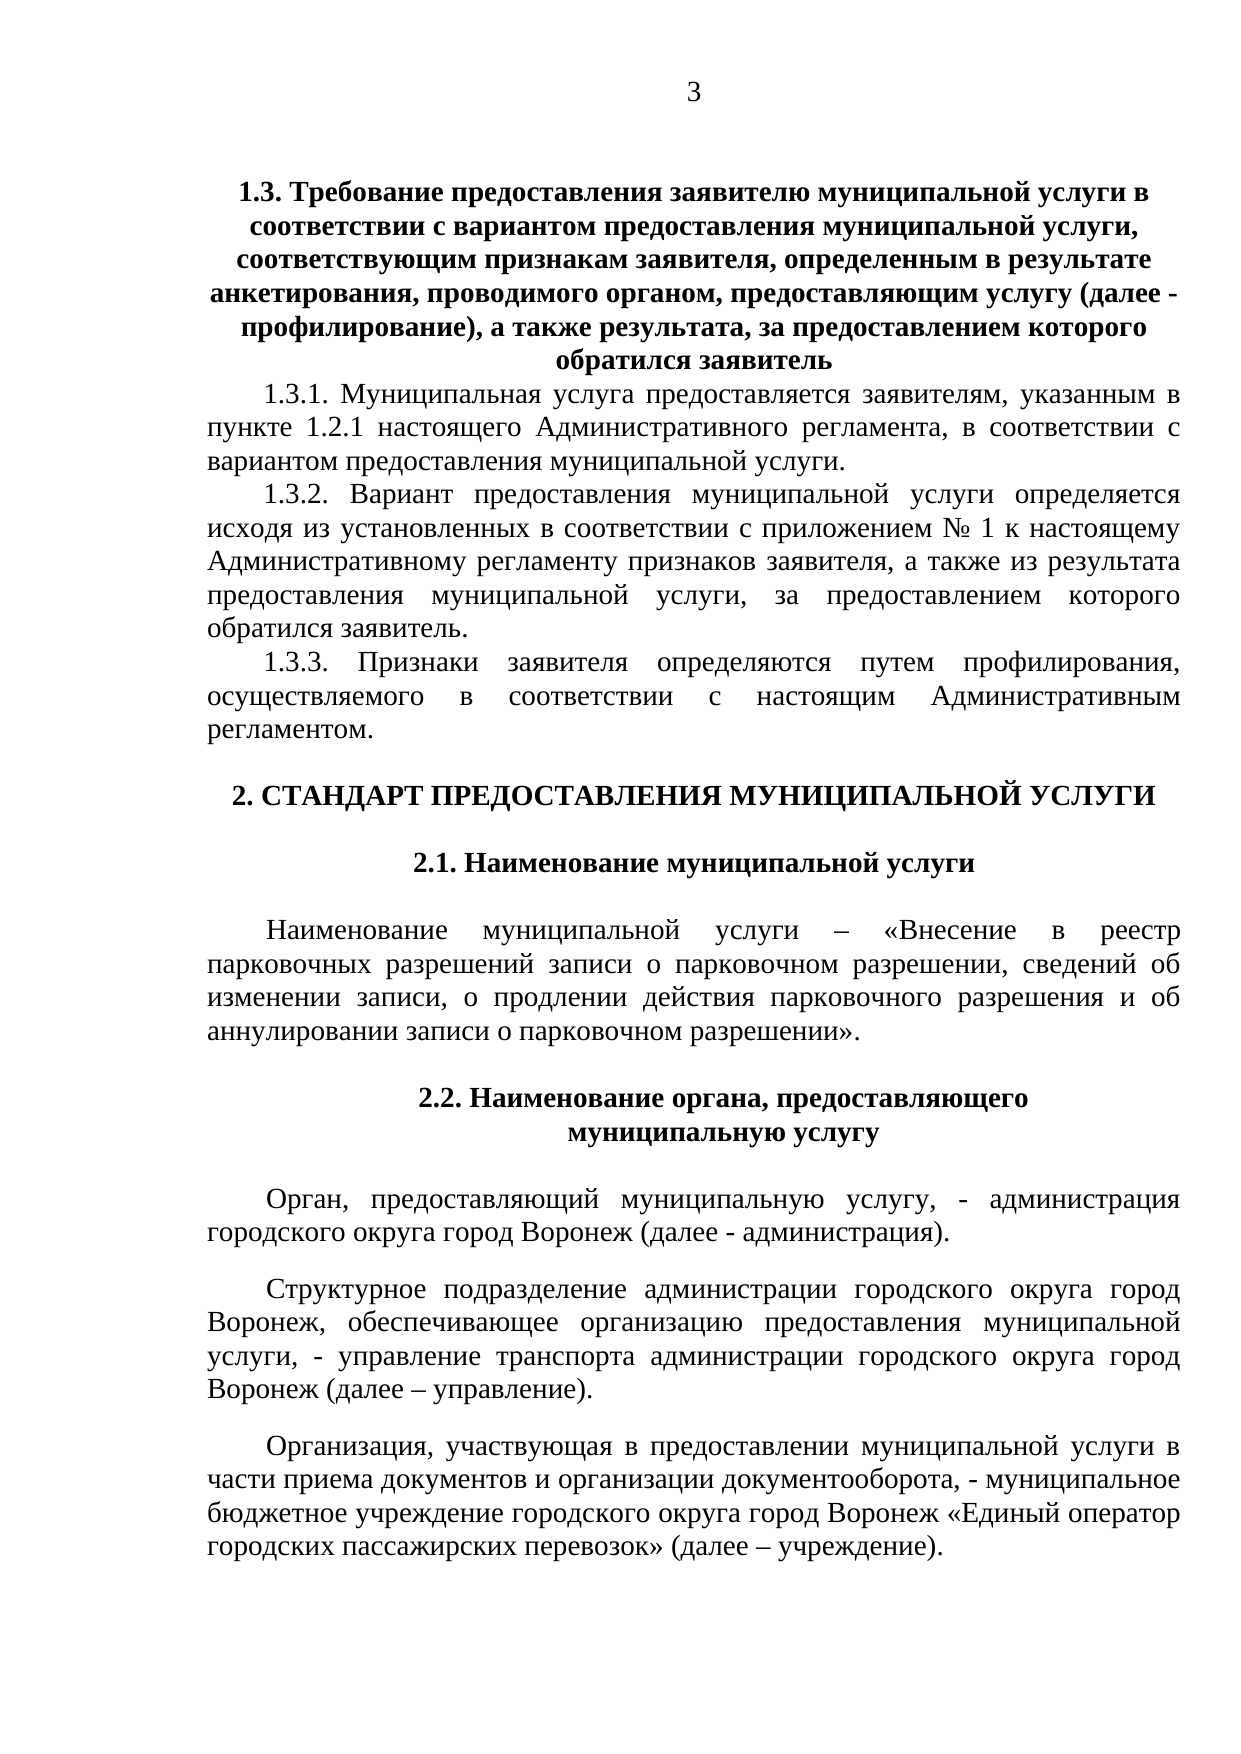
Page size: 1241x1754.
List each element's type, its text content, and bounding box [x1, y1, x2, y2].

text Структурное подразделение администрации городского округа город Воронеж, обеспечивающее организацию предоставления муниципальной услуги, - управление транспорта администрации городского округа город Воронеж (далее – управление). [207, 1271, 1181, 1405]
title 1.3. Требование предоставления заявителю муниципальной услуги в соответствии с вариантом предоставления муниципальной услуги, соответствующим признакам заявителя, определенным в результате анкетирования, проводимого органом, предоставляющим услугу (далее - профилирование), а также результата, за предоставлением которого обратился заявитель [207, 174, 1181, 376]
title муниципальную услугу [207, 1114, 1181, 1147]
text 1.3.3. Признаки заявителя определяются путем профилирования, осуществляемого в соответствии с настоящим Административным регламентом. [207, 644, 1181, 745]
text Орган, предоставляющий муниципальную услугу, - администрация городского округа город Воронеж (далее - администрация). [207, 1181, 1181, 1248]
text Наименование муниципальной услуги – «Внесение в реестр парковочных разрешений записи о парковочном разрешении, сведений об изменении записи, о продлении действия парковочного разрешения и об аннулировании записи о парковочном разрешении». [207, 912, 1181, 1047]
title 2.1. Наименование муниципальной услуги [207, 845, 1181, 879]
title 2.2. Наименование органа, предоставляющего [207, 1080, 1181, 1114]
text 1.3.2. Вариант предоставления муниципальной услуги определяется исходя из установленных в соответствии с приложением № 1 к настоящему Административному регламенту признаков заявителя, а также из результата предоставления муниципальной услуги, за предоставлением которого обратился заявитель. [207, 476, 1181, 644]
title 2. СТАНДАРТ ПРЕДОСТАВЛЕНИЯ МУНИЦИПАЛЬНОЙ УСЛУГИ [207, 778, 1181, 812]
text Организация, участвующая в предоставлении муниципальной услуги в части приема документов и организации документооборота, - муниципальное бюджетное учреждение городского округа город Воронеж «Единый оператор городских пассажирских перевозок» (далее – учреждение). [207, 1428, 1181, 1562]
text 1.3.1. Муниципальная услуга предоставляется заявителям, указанным в пункте 1.2.1 настоящего Административного регламента, в соответствии с вариантом предоставления муниципальной услуги. [207, 376, 1181, 476]
